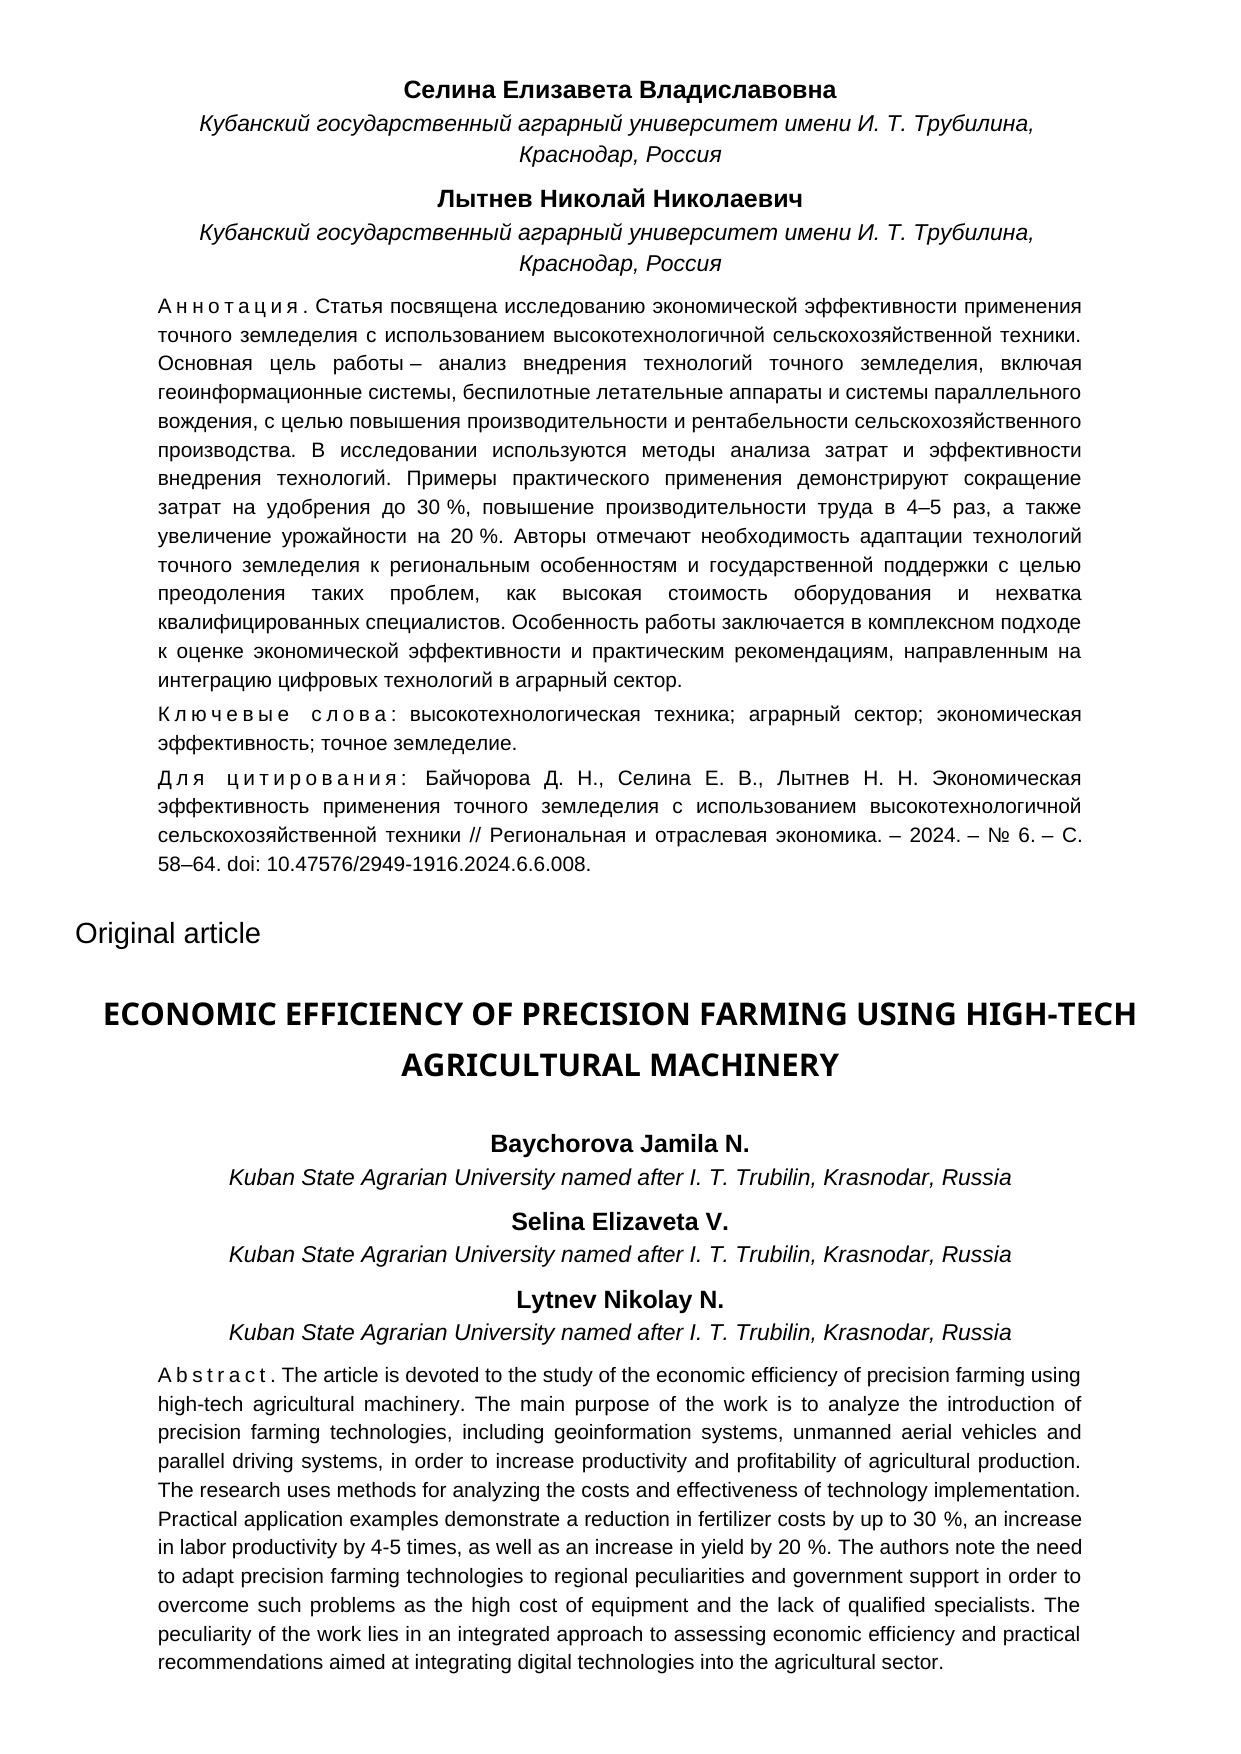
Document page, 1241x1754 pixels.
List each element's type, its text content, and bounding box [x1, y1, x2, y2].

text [75, 219, 1165, 277]
text Lytnev Nikolay N. [75, 1285, 1165, 1313]
text Abstract. The article is devoted to the study of the economic efficiency of precision farming using high-tech agricultural machinery. The main purpose of the work is to analyze the introduction of precision farming technologies, including geoinformation systems, unmanned aerial vehicles and parallel driving systems, in order to increase productivity and profitability of agricultural production. The research uses methods for analyzing the costs and effectiveness of technology implementation. Practical application examples demonstrate a reduction in fertilizer costs by up to 30 %, an increase in labor productivity by 4-5 times, as well as an increase in yield by 20 %. The authors note the need to adapt precision farming technologies to regional peculiarities and government support in order to overcome such problems as the high cost of equipment and the lack of qualified specialists. The peculiarity of the work lies in an integrated approach to assessing economic efficiency and practical recommendations aimed at integrating digital technologies into the agricultural sector. [158, 1363, 1082, 1674]
text Лытнев Николай Николаевич [75, 184, 1165, 213]
text Economic efficiency of precision farming using high-tech agricultural machinery [75, 992, 1165, 1085]
text Для цитирования: Байчорова Д. Н., Селина Е. В., Лытнев Н. Н. Экономическая эффективность применения точного земледелия с использованием высокотехнологичной сельскохозяйственной техники // Региональная и отраслевая экономика. – 2024. – № 6. – С. 58–64. doi: 10.47576/2949-1916.2024.6.6.008. [158, 766, 1082, 876]
text Ключевые слова: высокотехнологическая техника; аграрный сектор; экономическая эффективность; точное земледелие. [158, 702, 1082, 755]
text Kuban State Agrarian University named after I. T. Trubilin, Krasnodar, Russia [75, 1241, 1165, 1268]
text Kuban State Agrarian University named after I. T. Trubilin, Krasnodar, Russia [75, 1164, 1165, 1190]
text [75, 109, 1165, 167]
text Selina Elizaveta V. [75, 1207, 1165, 1236]
text Селина Елизавета Владиславовна [75, 75, 1165, 104]
text Аннотация. Статья посвящена исследованию экономической эффективности применения точного земледелия с использованием высокотехнологичной сельскохозяйственной техники. Основная цель работы – анализ внедрения технологий точного земледелия, включая геоинформационные системы, беспилотные летательные аппараты и системы параллельного вождения, с целью повышения производительности и рентабельности сельскохозяйственного производства. В исследовании используются методы анализа затрат и эффективности внедрения технологий. Примеры практического применения демонстрируют сокращение затрат на удобрения до 30 %, повышение производительности труда в 4–5 раз, а также увеличение урожайности на 20 %. Авторы отмечают необходимость адаптации технологий точного земледелия к региональным особенностям и государственной поддержки с целью преодоления таких проблем, как высокая стоимость оборудования и нехватка квалифицированных специалистов. Особенность работы заключается в комплексном подходе к оценке экономической эффективности и практическим рекомендациям, направленным на интеграцию цифровых технологий в аграрный сектор. [158, 294, 1082, 691]
text Kuban State Agrarian University named after I. T. Trubilin, Krasnodar, Russia [75, 1319, 1165, 1346]
text Baychorova Jamila N. [75, 1129, 1165, 1158]
text Original article [75, 916, 1165, 949]
